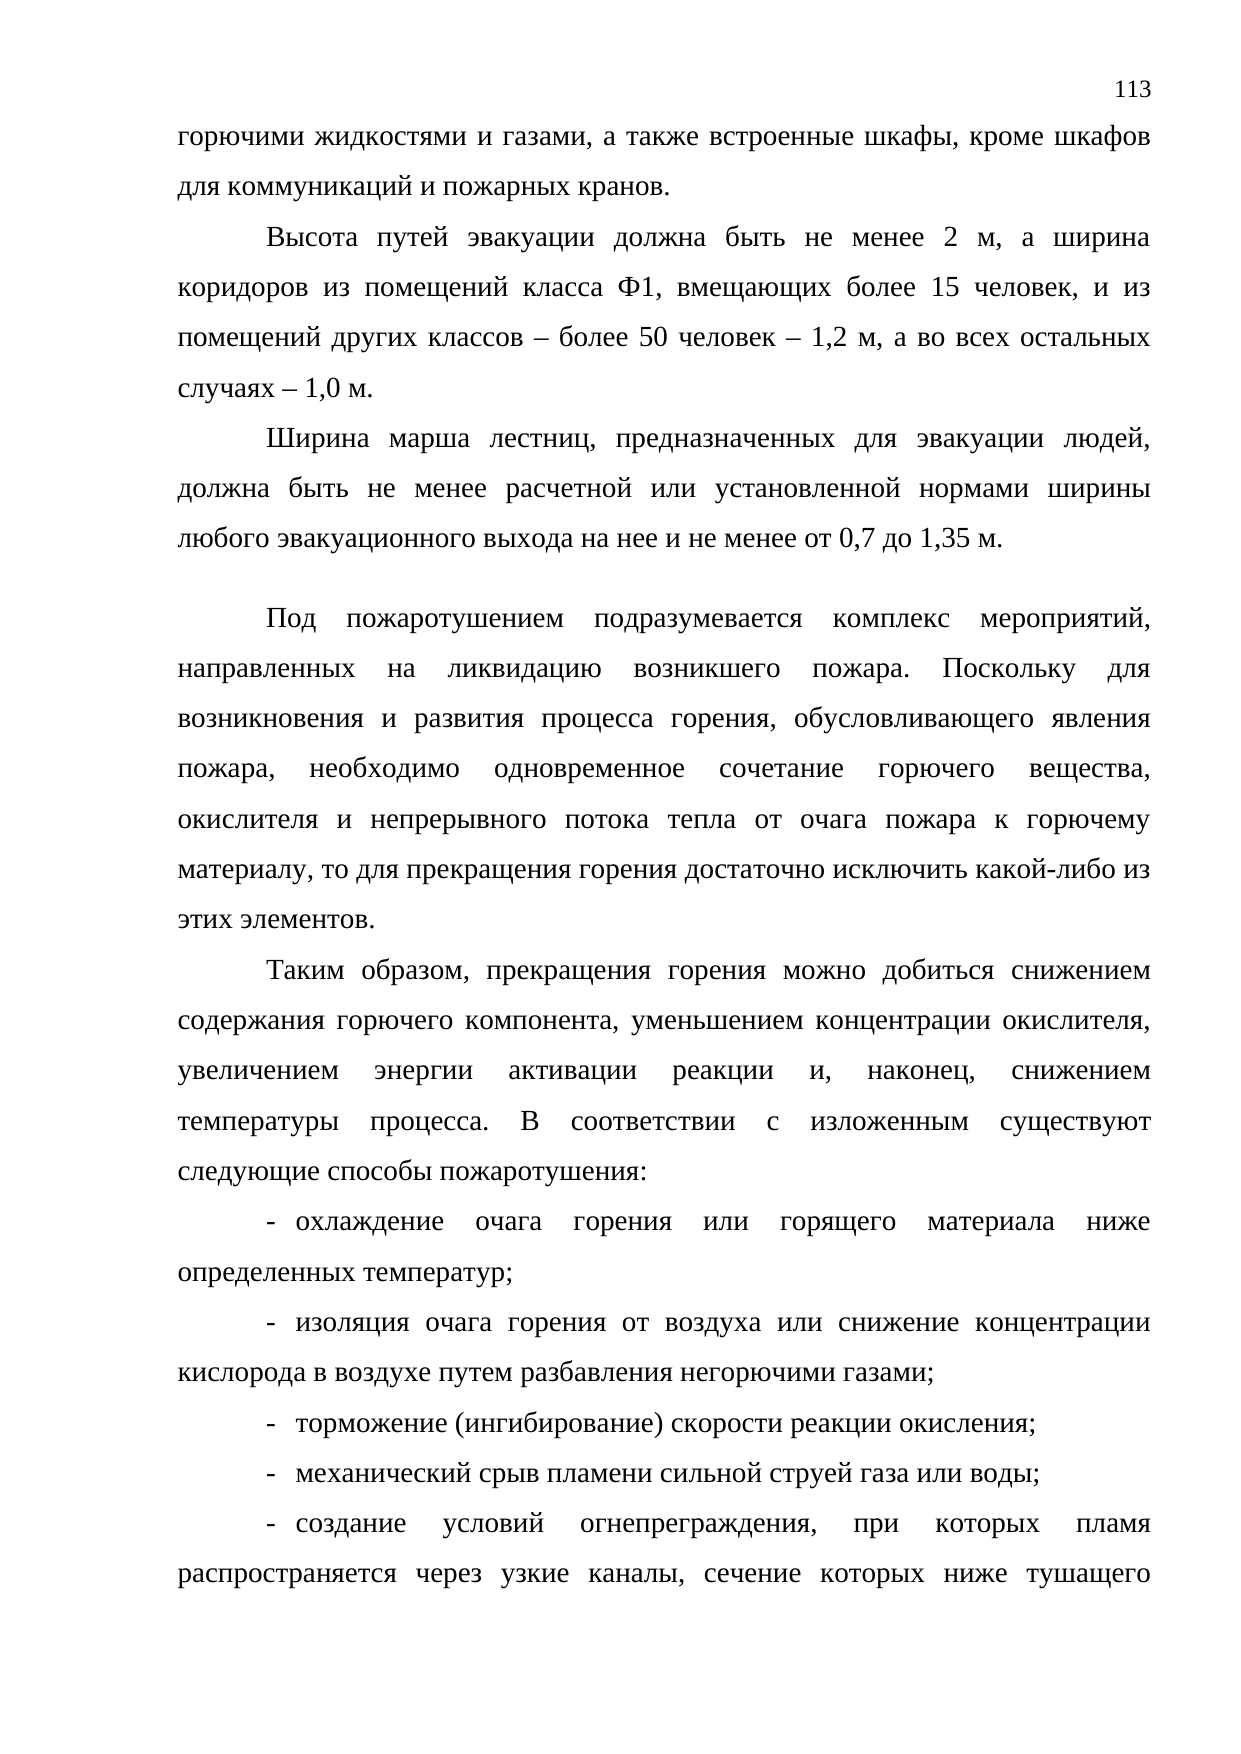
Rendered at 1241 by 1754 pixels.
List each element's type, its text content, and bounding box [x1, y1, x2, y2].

text Ширина марша лестниц, предназначенных для эвакуации людей, должна быть не менее расчетной или установленной нормами ширины любого эвакуационного выхода на нее и не менее от 0,7 до 1,35 м. [177, 420, 1152, 554]
text Высота путей эвакуации должна быть не менее 2 м, а ширина коридоров из помещений класса Ф1, вмещающих более 15 человек, и из помещений других классов – более 50 человек – 1,2 м, а во всех остальных случаях – 1,0 м. [177, 219, 1152, 403]
text Под пожаротушением подразумевается комплекс мероприятий, направленных на ликвидацию возникшего пожара. Поскольку для возникновения и развития процесса горения, обусловливающего явления пожара, необходимо одновременное сочетание горючего вещества, окислителя и непрерывного потока тепла от очага пожара к горючему материалу, то для прекращения горения достаточно исключить какой-либо из этих элементов. [177, 600, 1152, 935]
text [177, 118, 1152, 202]
list охлаждение очага горения или горящего материала ниже определенных температур; [177, 1203, 1152, 1287]
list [177, 1505, 1152, 1589]
list механический срыв пламени сильной струей газа или воды; [177, 1455, 1152, 1488]
list изоляция очага горения от воздуха или снижение концентрации кислорода в воздухе путем разбавления негорючими газами; [177, 1304, 1152, 1388]
list торможение (ингибирование) скорости реакции окисления; [177, 1405, 1152, 1438]
text Таким образом, прекращения горения можно добиться снижением содержания горючего компонента, уменьшением концентрации окислителя, увеличением энергии активации реакции и, наконец, снижением температуры процесса. В соответствии с изложенным существуют следующие способы пожаротушения: [177, 952, 1152, 1187]
